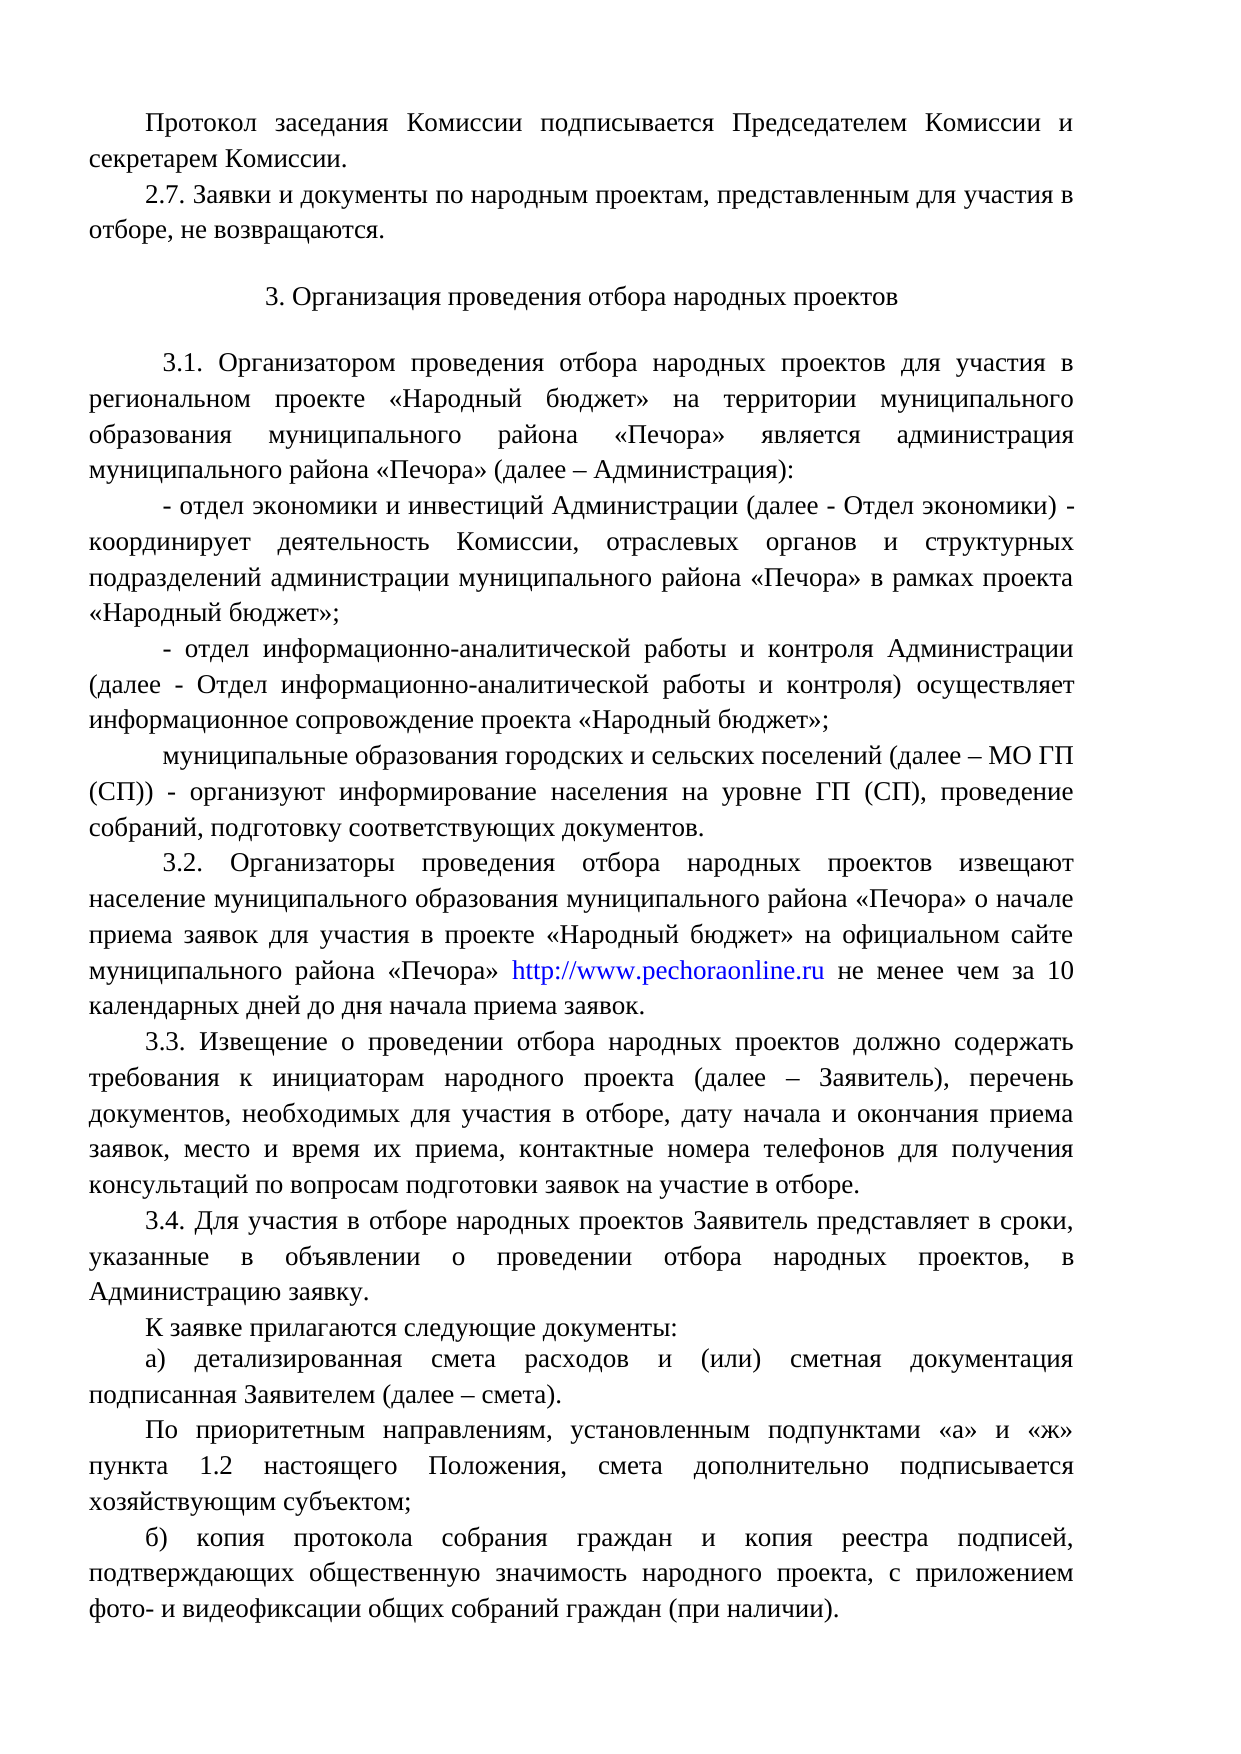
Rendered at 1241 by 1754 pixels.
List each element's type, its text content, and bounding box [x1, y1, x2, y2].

text К заявке прилагаются следующие документы: [89, 1311, 1075, 1342]
text 3.1. Организатором проведения отбора народных проектов для участия в региональном проекте «Народный бюджет» на территории муниципального образования муниципального района «Печора» является администрация муниципального района «Печора» (далее – Администрация): [89, 346, 1075, 485]
text а) детализированная смета расходов и (или) сметная документация подписанная Заявителем (далее – смета). [89, 1342, 1075, 1409]
text По приоритетным направлениям, установленным подпунктами «а» и «ж» пункта 1.2 настоящего Положения, смета дополнительно подписывается хозяйствующим субъектом; [89, 1414, 1075, 1516]
text муниципальные образования городских и сельских поселений (далее – МО ГП (СП)) - организуют информирование населения на уровне ГП (СП), проведение собраний, подготовку соответствующих документов. [89, 739, 1075, 842]
text 3.4. Для участия в отборе народных проектов Заявитель представляет в сроки, указанные в объявлении о проведении отбора народных проектов, в Администрацию заявку. [89, 1204, 1075, 1306]
text - отдел экономики и инвестиций Администрации (далее - Отдел экономики) - координирует деятельность Комиссии, отраслевых органов и структурных подразделений администрации муниципального района «Печора» в рамках проекта «Народный бюджет»; [89, 489, 1075, 628]
text 3.3. Извещение о проведении отбора народных проектов должно содержать требования к инициаторам народного проекта (далее – Заявитель), перечень документов, необходимых для участия в отборе, дату начала и окончания приема заявок, место и время их приема, контактные номера телефонов для получения консультаций по вопросам подготовки заявок на участие в отборе. [89, 1025, 1075, 1199]
text - отдел информационно-аналитической работы и контроля Администрации (далее - Отдел информационно-аналитической работы и контроля) осуществляет информационное сопровождение проекта «Народный бюджет»; [89, 632, 1075, 735]
text 2.7. Заявки и документы по народным проектам, представленным для участия в отборе, не возвращаются. [89, 178, 1075, 245]
text 3. Организация проведения отбора народных проектов [89, 280, 1075, 312]
text 3.2. Организаторы проведения отбора народных проектов извещают население муниципального образования муниципального района «Печора» о начале приема заявок для участия в проекте «Народный бюджет» на официальном сайте муниципального района «Печора» http://www.pechoraonline.ru не менее чем за 10 календарных дней до дня начала приема заявок. [89, 847, 1075, 1021]
text Протокол заседания Комиссии подписывается Председателем Комиссии и секретарем Комиссии. [89, 106, 1075, 173]
text б) копия протокола собрания граждан и копия реестра подписей, подтверждающих общественную значимость народного проекта, с приложением фото- и видеофиксации общих собраний граждан (при наличии). [89, 1521, 1075, 1623]
